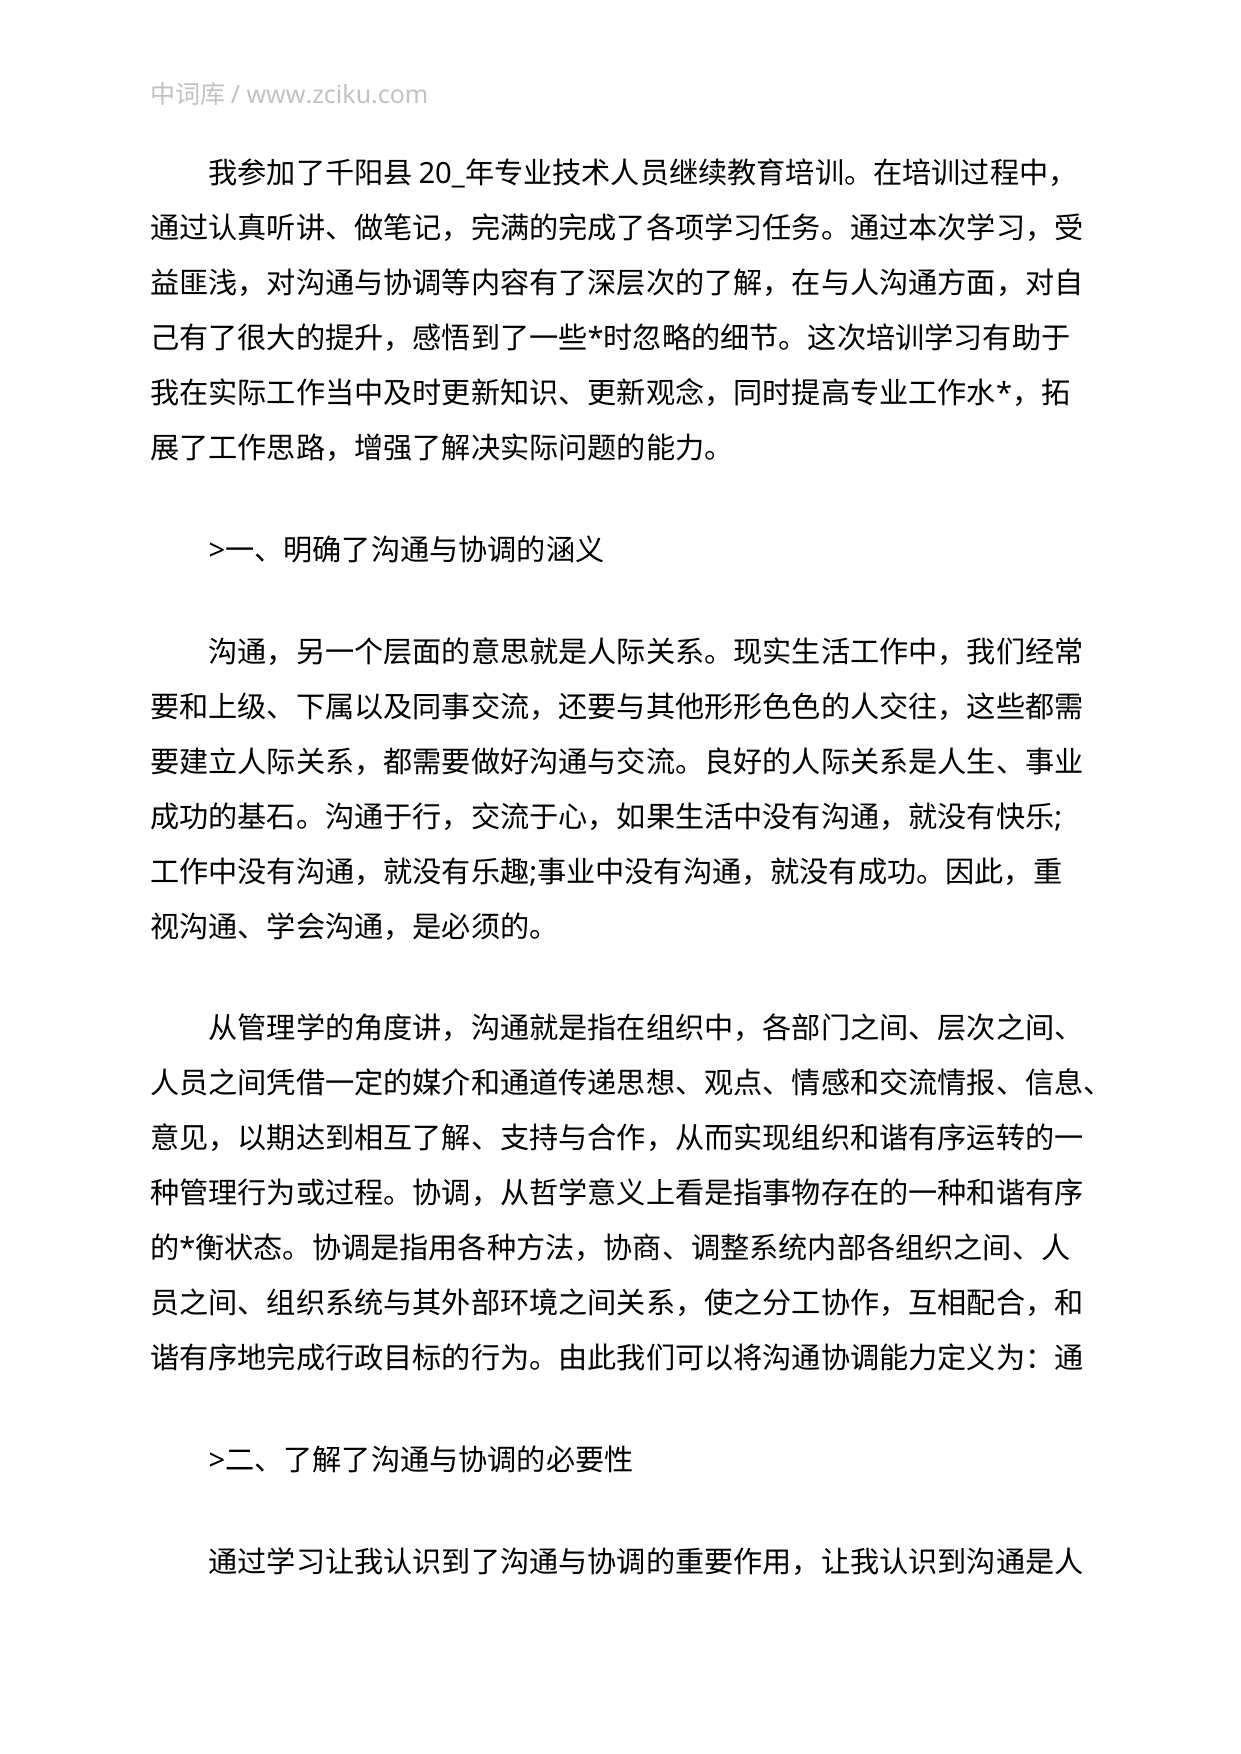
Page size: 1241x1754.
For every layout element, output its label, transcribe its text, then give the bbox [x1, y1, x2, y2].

text 沟通，另一个层面的意思就是人际关系。现实生活工作中，我们经常要和上级、下属以及同事交流，还要与其他形形色色的人交往，这些都需要建立人际关系，都需要做好沟通与交流。良好的人际关系是人生、事业成功的基石。沟通于行，交流于心，如果生活中没有沟通，就没有快乐;工作中没有沟通，就没有乐趣;事业中没有沟通，就没有成功。因此，重视沟通、学会沟通，是必须的。 [150, 628, 1090, 946]
text >一、明确了沟通与协调的涵义 [150, 527, 1090, 569]
text >二、了解了沟通与协调的必要性 [150, 1436, 1090, 1479]
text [150, 1538, 1090, 1581]
text 从管理学的角度讲，沟通就是指在组织中，各部门之间、层次之间、人员之间凭借一定的媒介和通道传递思想、观点、情感和交流情报、信息、意见，以期达到相互了解、支持与合作，从而实现组织和谐有序运转的一种管理行为或过程。协调，从哲学意义上看是指事物存在的一种和谐有序的*衡状态。协调是指用各种方法，协商、调整系统内部各组织之间、人员之间、组织系统与其外部环境之间关系，使之分工协作，互相配合，和谐有序地完成行政目标的行为。由此我们可以将沟通协调能力定义为：通 [150, 1005, 1090, 1377]
text 我参加了千阳县20_年专业技术人员继续教育培训。在培训过程中，通过认真听讲、做笔记，完满的完成了各项学习任务。通过本次学习，受益匪浅，对沟通与协调等内容有了深层次的了解，在与人沟通方面，对自己有了很大的提升，感悟到了一些*时忽略的细节。这次培训学习有助于我在实际工作当中及时更新知识、更新观念，同时提高专业工作水*，拓展了工作思路，增强了解决实际问题的能力。 [150, 150, 1090, 467]
